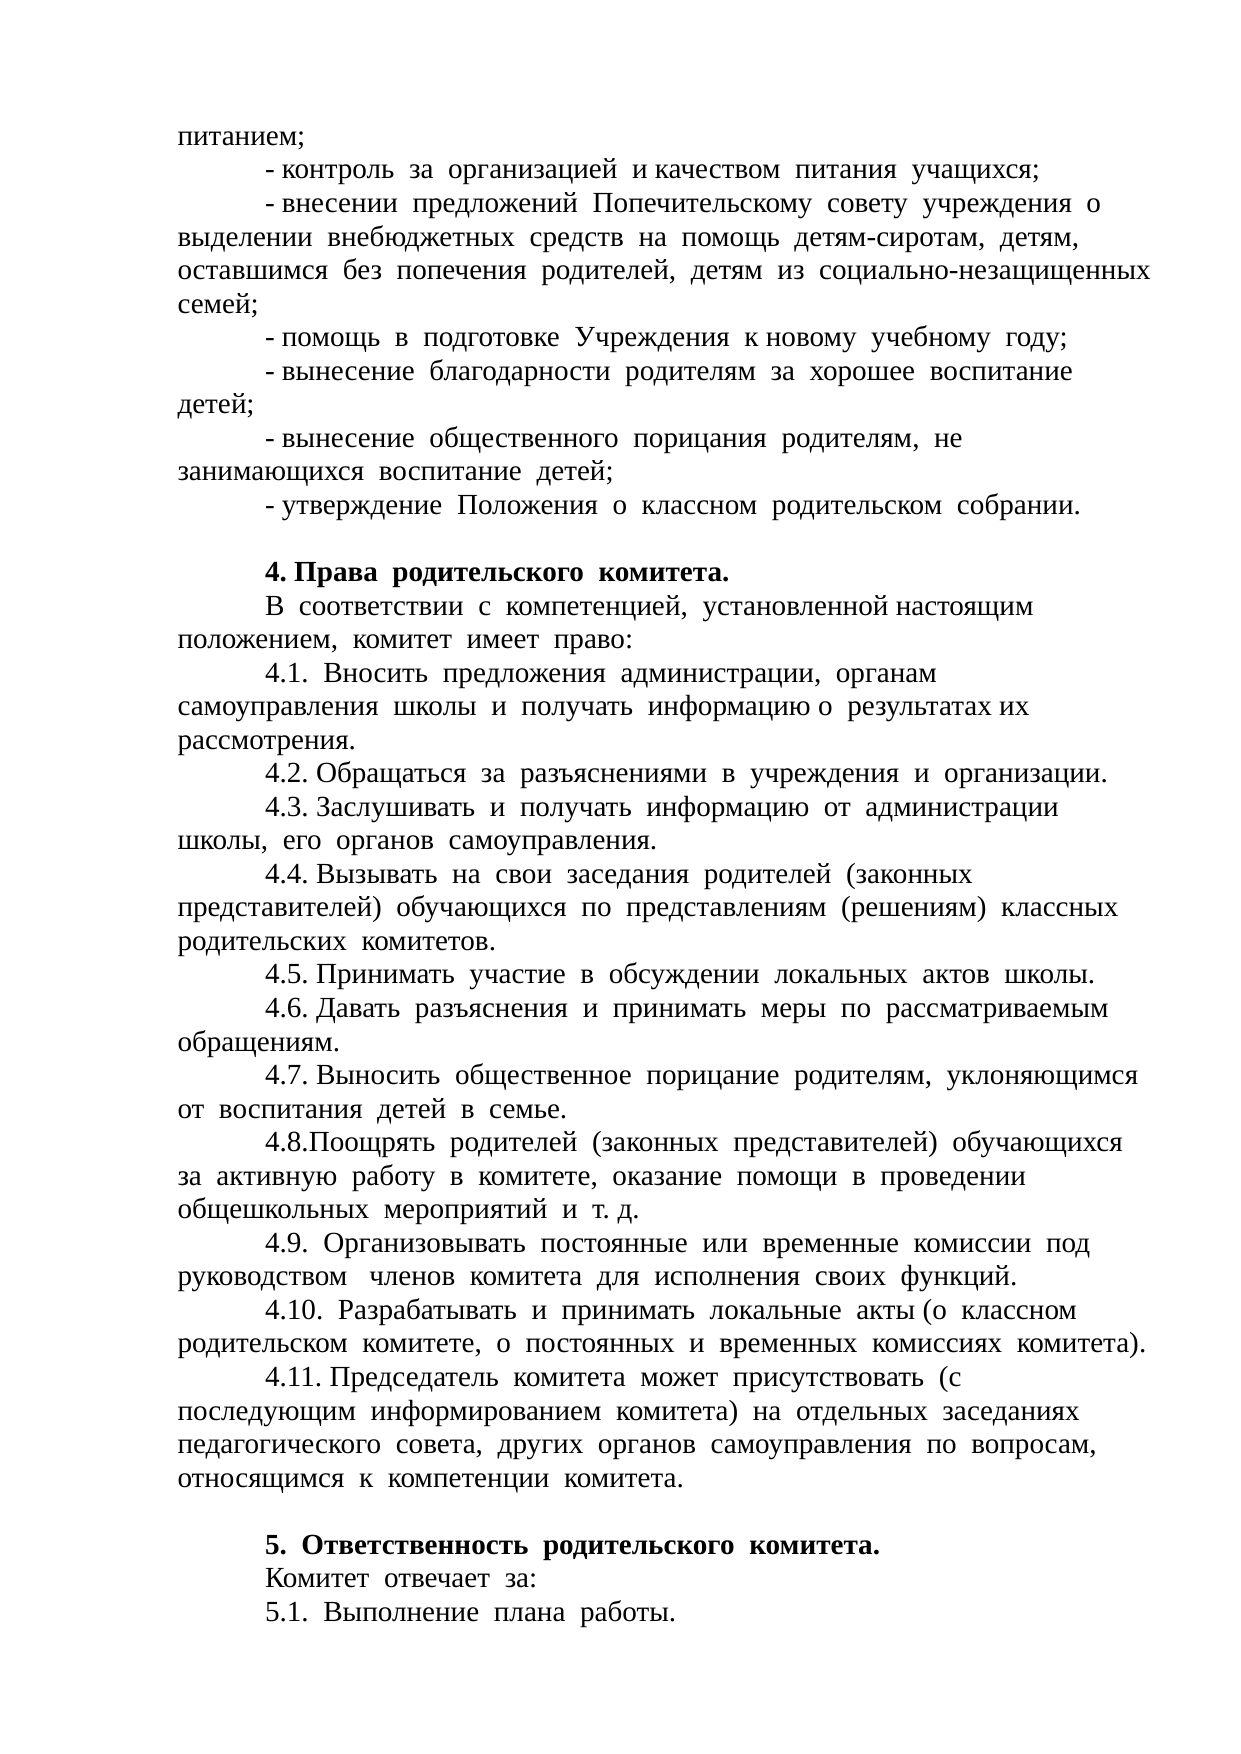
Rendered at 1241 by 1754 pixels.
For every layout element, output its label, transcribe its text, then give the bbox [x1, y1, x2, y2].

text 4.3. Заслушивать и получать информацию от администрации школы, его органов самоуправления. [177, 789, 1152, 856]
text - помощь в подготовке Учреждения к новому учебному году; [177, 319, 1152, 353]
text 4. Права родительского комитета. [177, 554, 1152, 588]
text - вынесение благодарности родителям за хорошее воспитание детей; [177, 353, 1152, 420]
text 4.2. Обращаться за разъяснениями в учреждения и организации. [177, 755, 1152, 789]
text Комитет отвечает за: [177, 1560, 1152, 1594]
text 4.5. Принимать участие в обсуждении локальных актов школы. [177, 957, 1152, 990]
text - утверждение Положения о классном родительском собрании. [177, 487, 1152, 521]
text 4.4. Вызывать на свои заседания родителей (законных представителей) обучающихся по представлениям (решениям) классных родительских комитетов. [177, 856, 1152, 957]
text 4.1. Вносить предложения администрации, органам самоуправления школы и получать информацию о результатах их рассмотрения. [177, 655, 1152, 755]
text 4.9. Организовывать постоянные или временные комиссии под руководством членов комитета для исполнения своих функций. [177, 1225, 1152, 1292]
text 5. Ответственность родительского комитета. [177, 1527, 1152, 1560]
text 5.1. Выполнение плана работы. [177, 1594, 1152, 1627]
text 4.8.Поощрять родителей (законных представителей) обучающихся за активную работу в комитете, оказание помощи в проведении общешкольных мероприятий и т. д. [177, 1124, 1152, 1225]
text - контроль за организацией и качеством питания учащихся; [177, 152, 1152, 185]
text 4.7. Выносить общественное порицание родителям, уклоняющимся от воспитания детей в семье. [177, 1057, 1152, 1124]
text 4.6. Давать разъяснения и принимать меры по рассматриваемым обращениям. [177, 990, 1152, 1057]
text - вынесение общественного порицания родителям, не занимающихся воспитание детей; [177, 420, 1152, 487]
text 4.11. Председатель комитета может присутствовать (с последующим информированием комитета) на отдельных заседаниях педагогического совета, других органов самоуправления по вопросам, относящимся к компетенции комитета. [177, 1359, 1152, 1493]
text - внесении предложений Попечительскому совету учреждения о выделении внебюджетных средств на помощь детям-сиротам, детям, оставшимся без попечения родителей, детям из социально-незащищенных семей; [177, 185, 1152, 319]
text В соответствии с компетенцией, установленной настоящим положением, комитет имеет право: [177, 588, 1152, 655]
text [177, 118, 1152, 152]
text 4.10. Разрабатывать и принимать локальные акты (о классном родительском комитете, о постоянных и временных комиссиях комитета). [177, 1292, 1152, 1359]
